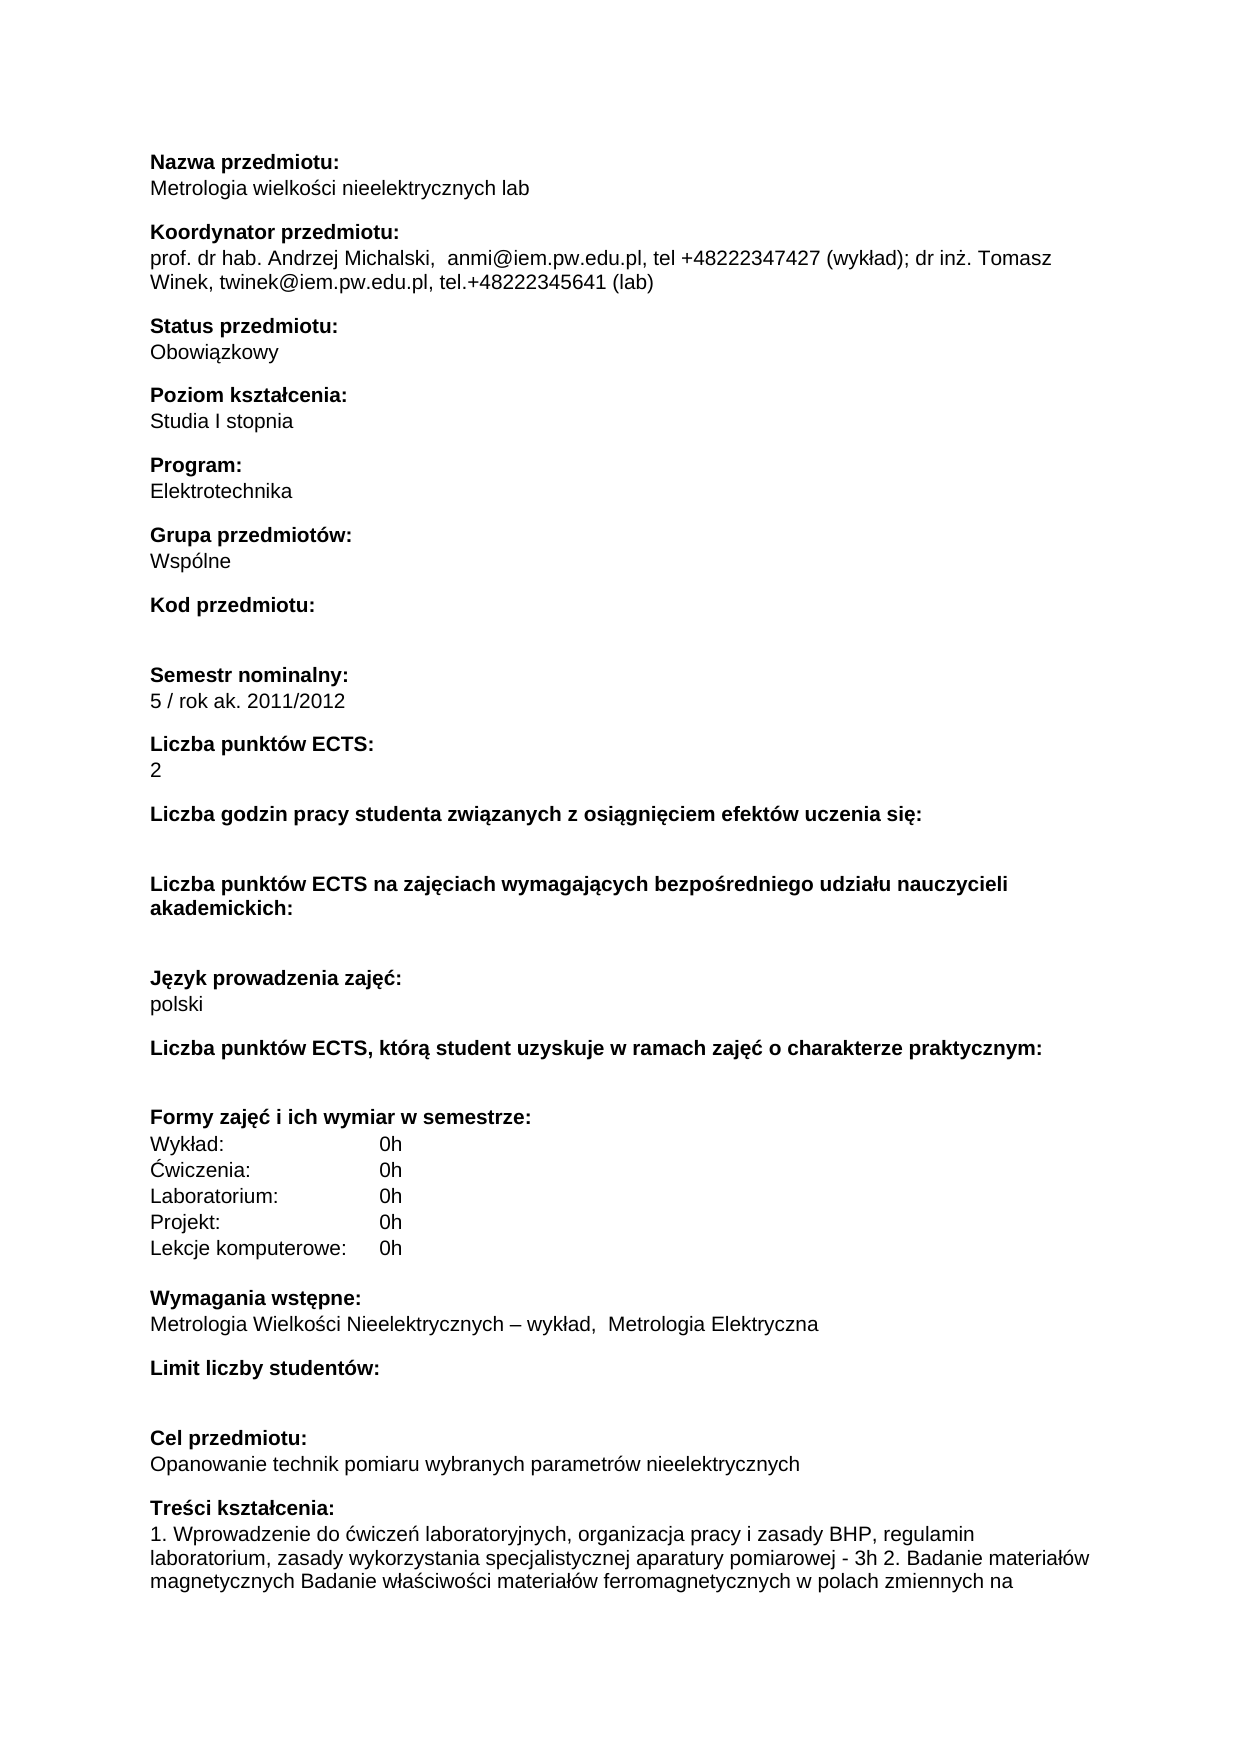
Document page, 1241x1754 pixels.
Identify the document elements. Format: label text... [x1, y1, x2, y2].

text Kod przedmiotu: [150, 593, 1090, 617]
table_cell Projekt: [140, 1210, 367, 1234]
text Wymagania wstępne: [150, 1286, 1090, 1310]
text polski [150, 992, 1090, 1016]
text Opanowanie technik pomiaru wybranych parametrów nieelektrycznych [150, 1452, 1090, 1476]
text Poziom kształcenia: [150, 383, 1090, 407]
table_cell 0h [369, 1182, 597, 1208]
text prof. dr hab. Andrzej Michalski, anmi@iem.pw.edu.pl, tel +48222347427 (wykład); dr inż. Tomasz Winek, twinek@iem.pw.edu.pl, tel.+48222345641 (lab) [150, 246, 1090, 294]
table_cell Lekcje komputerowe: [140, 1236, 367, 1260]
text Treści kształcenia: [150, 1495, 1090, 1519]
text Wspólne [150, 549, 1090, 573]
text Program: [150, 453, 1090, 477]
table_cell Ćwiczenia: [140, 1158, 367, 1182]
text Limit liczby studentów: [150, 1356, 1090, 1380]
text Obowiązkowy [150, 339, 1090, 363]
table_cell Laboratorium: [140, 1184, 367, 1208]
text Formy zajęć i ich wymiar w semestrze: [150, 1105, 1090, 1129]
table_cell 0h [369, 1234, 597, 1260]
text Koordynator przedmiotu: [150, 220, 1090, 244]
text Metrologia Wielkości Nieelektrycznych – wykład, Metrologia Elektryczna [150, 1312, 1090, 1336]
text Status przedmiotu: [150, 313, 1090, 337]
text Liczba punktów ECTS na zajęciach wymagających bezpośredniego udziału nauczycieli akademickich: [150, 872, 1090, 920]
text Liczba punktów ECTS: [150, 732, 1090, 756]
table_header 0h [369, 1132, 597, 1156]
text Elektrotechnika [150, 479, 1090, 503]
table_cell 0h [369, 1208, 597, 1234]
text 5 / rok ak. 2011/2012 [150, 688, 1090, 712]
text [150, 1521, 1090, 1593]
text Semestr nominalny: [150, 662, 1090, 686]
text 2 [150, 758, 1090, 782]
table_cell 0h [369, 1156, 597, 1182]
text Nazwa przedmiotu: [150, 150, 1090, 174]
text Studia I stopnia [150, 409, 1090, 433]
text Język prowadzenia zajęć: [150, 966, 1090, 989]
text Liczba punktów ECTS, którą student uzyskuje w ramach zajęć o charakterze praktycznym: [150, 1035, 1090, 1059]
table_header Wykład: [140, 1132, 367, 1156]
text Grupa przedmiotów: [150, 523, 1090, 547]
text Metrologia wielkości nieelektrycznych lab [150, 176, 1090, 200]
text Cel przedmiotu: [150, 1426, 1090, 1449]
text Liczba godzin pracy studenta związanych z osiągnięciem efektów uczenia się: [150, 802, 1090, 826]
